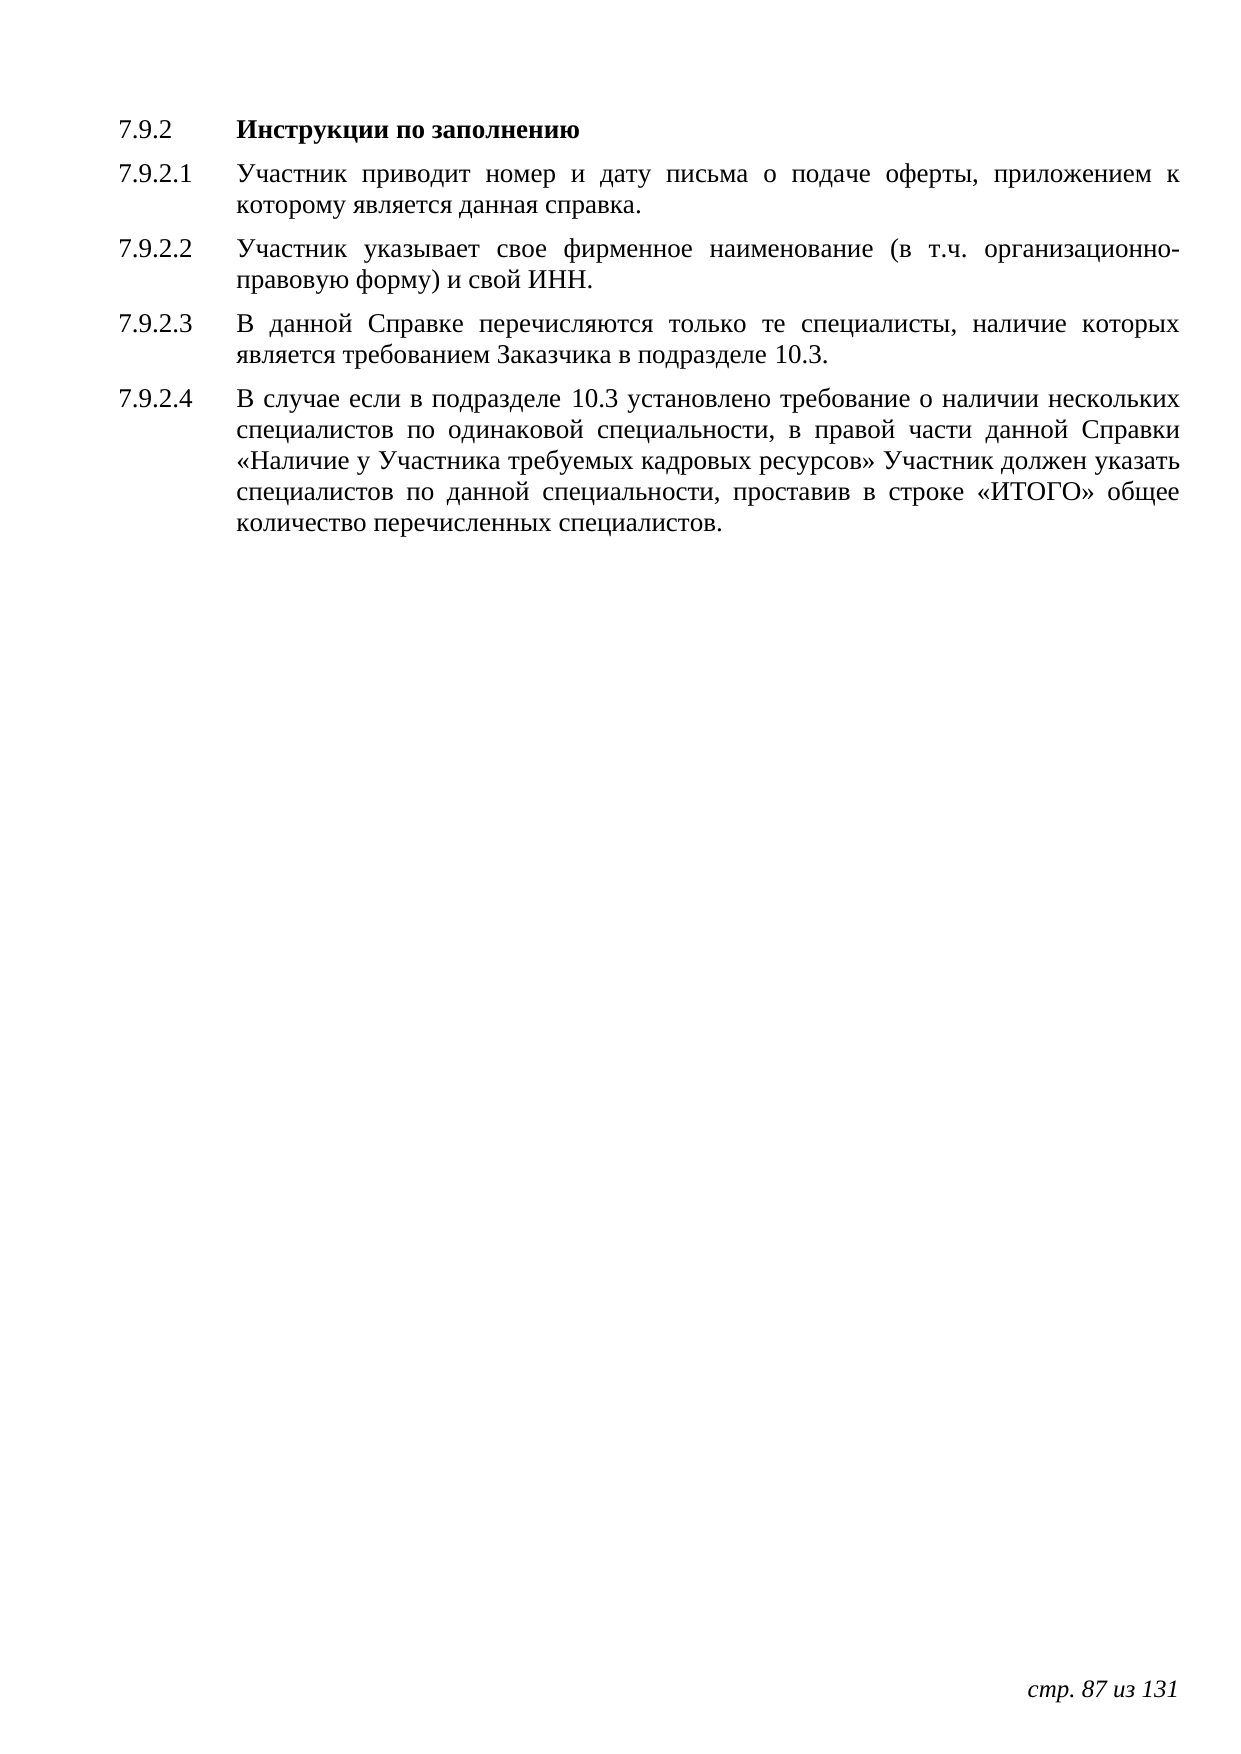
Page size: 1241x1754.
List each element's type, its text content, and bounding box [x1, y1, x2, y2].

text В данной Справке перечисляются только те специалисты, наличие которых является требованием Заказчика в подразделе 10.3. [118, 307, 1181, 369]
text В случае если в подразделе 10.3 установлено требование о наличии нескольких специалистов по одинаковой специальности, в правой части данной Справки «Наличие у Участника требуемых кадровых ресурсов» Участник должен указать специалистов по данной специальности, проставив в строке «ИТОГО» общее количество перечисленных специалистов. [118, 382, 1181, 537]
text Участник приводит номер и дату письма о подаче оферты, приложением к которому является данная справка. [118, 157, 1181, 219]
text Участник указывает свое фирменное наименование (в т.ч. организационно-правовую форму) и свой ИНН. [118, 232, 1181, 294]
text Инструкции по заполнению [118, 114, 1181, 145]
